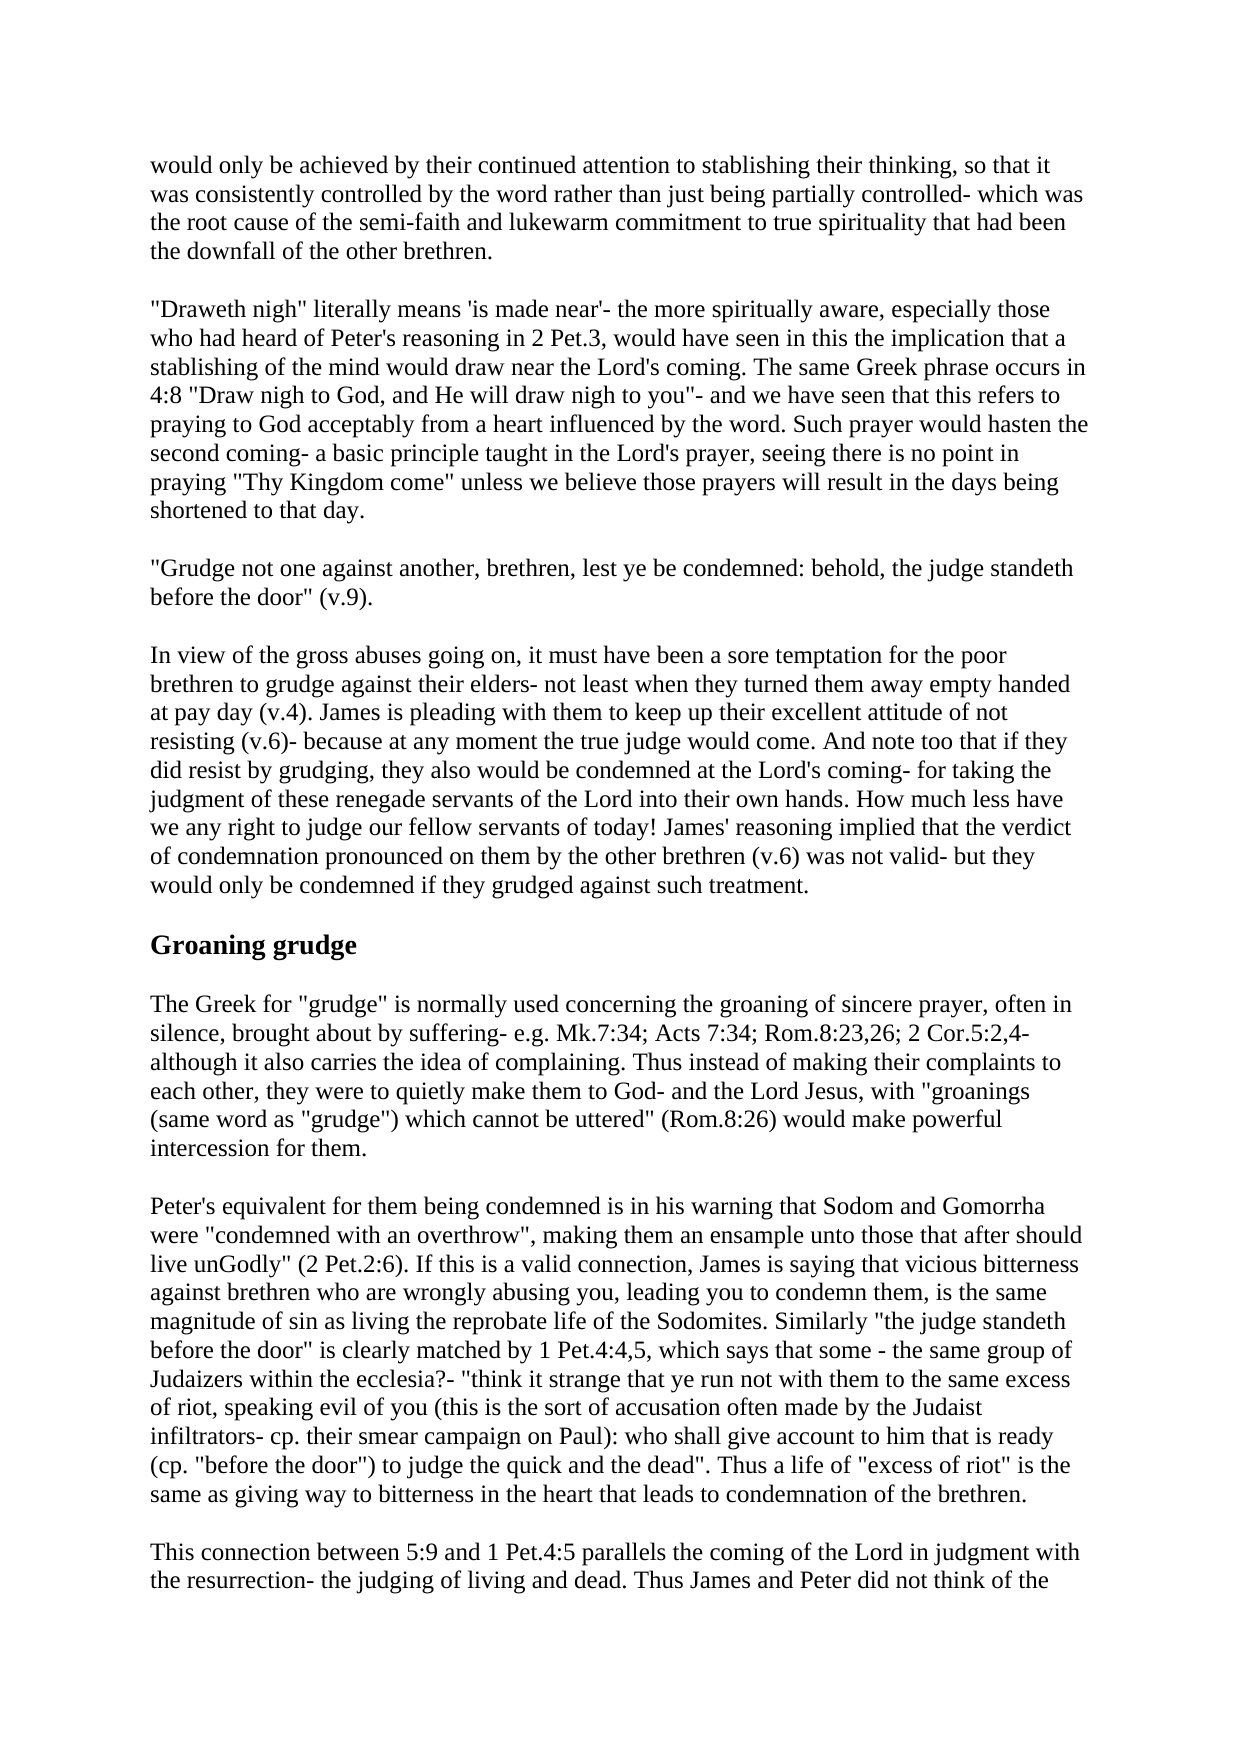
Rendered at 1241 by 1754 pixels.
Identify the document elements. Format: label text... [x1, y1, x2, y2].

text "Draweth nigh" literally means 'is made near'- the more spiritually aware, especially those who had heard of Peter's reasoning in 2 Pet.3, would have seen in this the implication that a stablishing of the mind would draw near the Lord's coming. The same Greek phrase occurs in 4:8 "Draw nigh to God, and He will draw nigh to you"- and we have seen that this refers to praying to God acceptably from a heart influenced by the word. Such prayer would hasten the second coming- a basic principle taught in the Lord's prayer, seeing there is no point in praying "Thy Kingdom come" unless we believe those prayers will result in the days being shortened to that day. [150, 294, 1090, 524]
text In view of the gross abuses going on, it must have been a sore temptation for the poor brethren to grudge against their elders- not least when they turned them away empty handed at pay day (v.4). James is pleading with them to keep up their excellent attitude of not resisting (v.6)- because at any moment the true judge would come. And note too that if they did resist by grudging, they also would be condemned at the Lord's coming- for taking the judgment of these renegade servants of the Lord into their own hands. How much less have we any right to judge our fellow servants of today! James' reasoning implied that the verdict of condemnation pronounced on them by the other brethren (v.6) was not valid- but they would only be condemned if they grudged against such treatment. [150, 640, 1090, 899]
subtitle Groaning grudge [150, 928, 1090, 960]
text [150, 150, 1090, 265]
text Peter's equivalent for them being condemned is in his warning that Sodom and Gomorrha were "condemned with an overthrow", making them an ensample unto those that after should live unGodly" (2 Pet.2:6). If this is a valid connection, James is saying that vicious bitterness against brethren who are wrongly abusing you, leading you to condemn them, is the same magnitude of sin as living the reprobate life of the Sodomites. Similarly "the judge standeth before the door" is clearly matched by 1 Pet.4:4,5, which says that some - the same group of Judaizers within the ecclesia?- "think it strange that ye run not with them to the same excess of riot, speaking evil of you (this is the sort of accusation often made by the Judaist infiltrators- cp. their smear campaign on Paul): who shall give account to him that is ready (cp. "before the door") to judge the quick and the dead". Thus a life of "excess of riot" is the same as giving way to bitterness in the heart that leads to condemnation of the brethren. [150, 1191, 1090, 1507]
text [150, 1537, 1090, 1594]
text The Greek for "grudge" is normally used concerning the groaning of sincere prayer, often in silence, brought about by suffering- e.g. Mk.7:34; Acts 7:34; Rom.8:23,26; 2 Cor.5:2,4- although it also carries the idea of complaining. Thus instead of making their complaints to each other, they were to quietly make them to God- and the Lord Jesus, with "groanings (same word as "grudge") which cannot be uttered" (Rom.8:26) would make powerful intercession for them. [150, 989, 1090, 1162]
text "Grudge not one against another, brethren, lest ye be condemned: behold, the judge standeth before the door" (v.9). [150, 553, 1090, 611]
